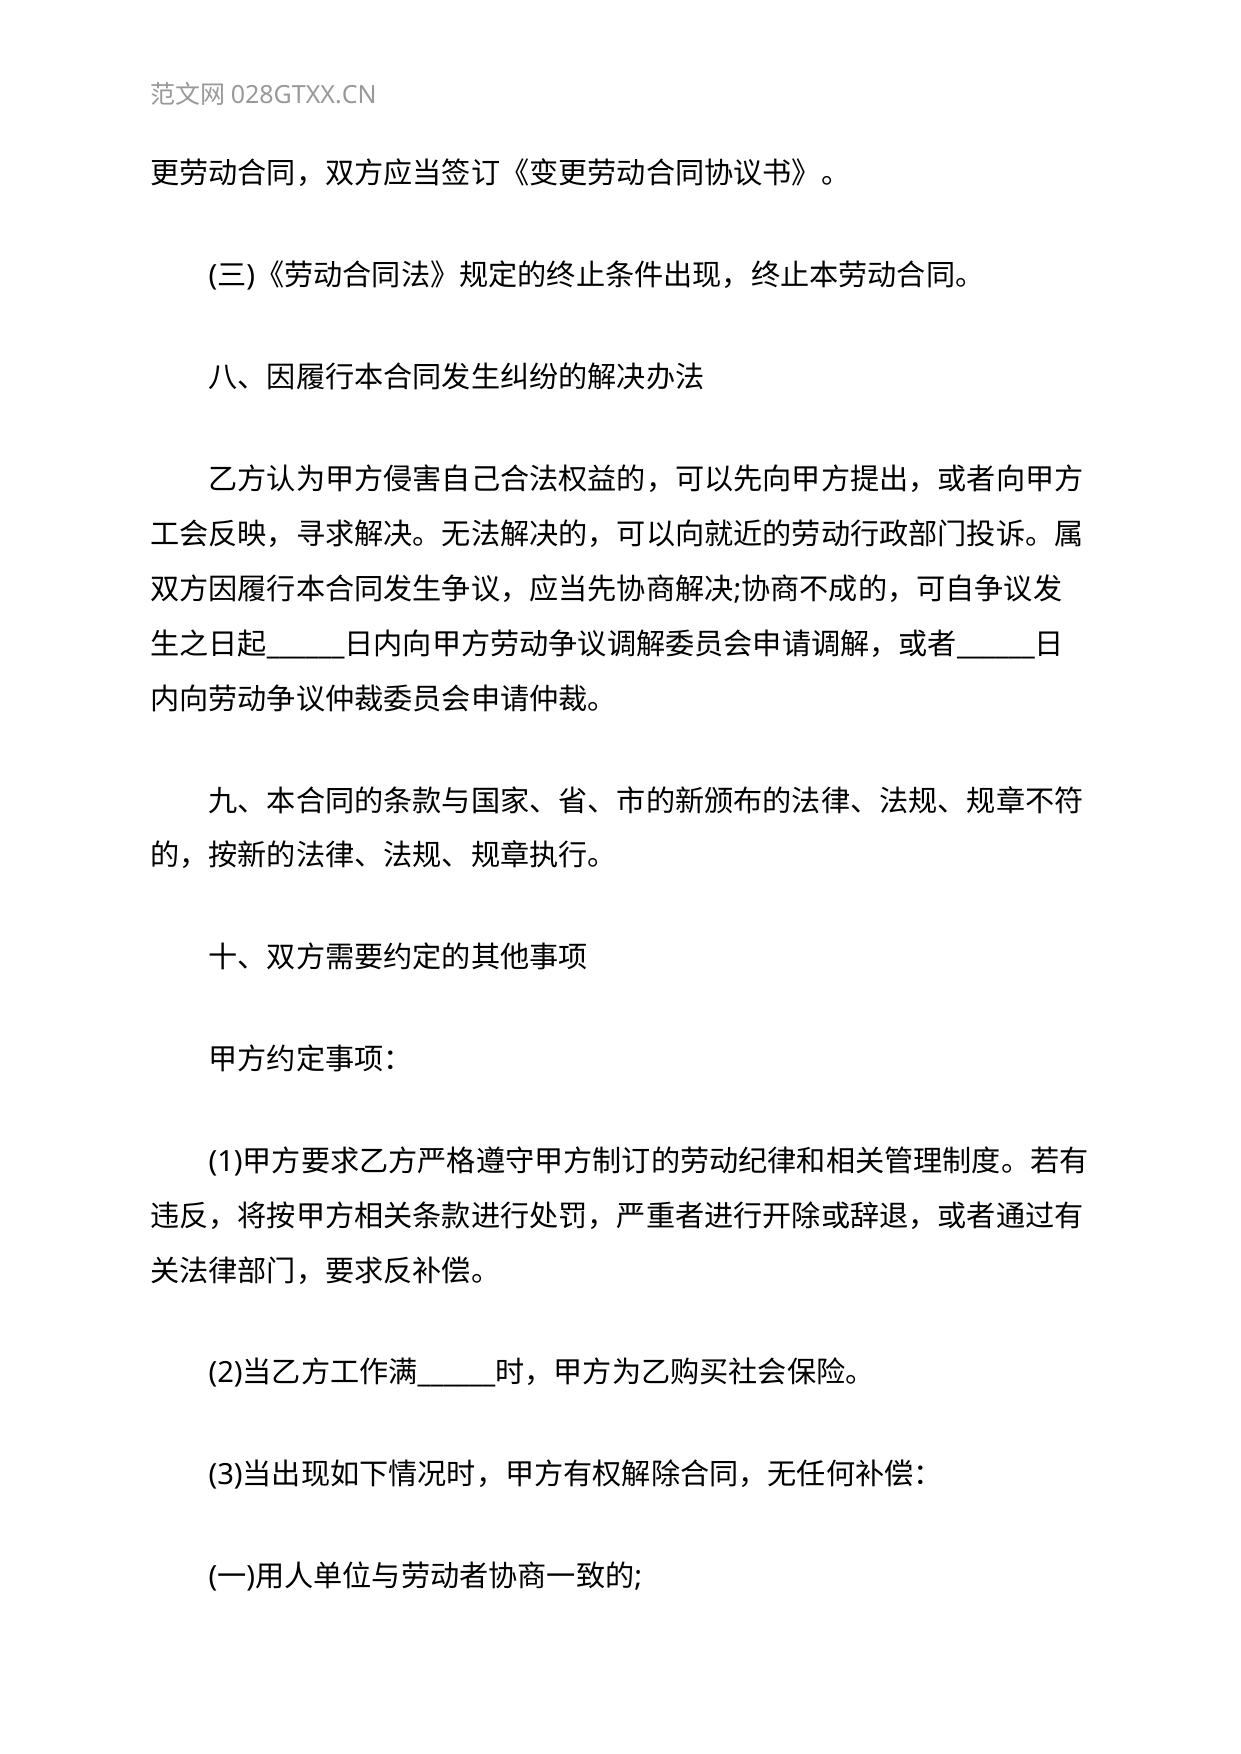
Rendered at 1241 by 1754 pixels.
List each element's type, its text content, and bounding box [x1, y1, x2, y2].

text 十、双方需要约定的其他事项 [150, 934, 1090, 976]
text (3)当出现如下情况时，甲方有权解除合同，无任何补偿： [150, 1451, 1090, 1493]
text 乙方认为甲方侵害自己合法权益的，可以先向甲方提出，或者向甲方工会反映，寻求解决。无法解决的，可以向就近的劳动行政部门投诉。属双方因履行本合同发生争议，应当先协商解决;协商不成的，可自争议发生之日起______日内向甲方劳动争议调解委员会申请调解，或者______日内向劳动争议仲裁委员会申请仲裁。 [150, 456, 1090, 718]
text (三)《劳动合同法》规定的终止条件出现，终止本劳动合同。 [150, 252, 1090, 294]
text (一)用人单位与劳动者协商一致的; [150, 1553, 1090, 1595]
text 九、本合同的条款与国家、省、市的新颁布的法律、法规、规章不符的，按新的法律、法规、规章执行。 [150, 777, 1090, 874]
text 甲方约定事项： [150, 1036, 1090, 1078]
text (2)当乙方工作满______时，甲方为乙购买社会保险。 [150, 1349, 1090, 1391]
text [150, 150, 1090, 192]
text (1)甲方要求乙方严格遵守甲方制订的劳动纪律和相关管理制度。若有违反，将按甲方相关条款进行处罚，严重者进行开除或辞退，或者通过有关法律部门，要求反补偿。 [150, 1137, 1090, 1289]
text 八、因履行本合同发生纠纷的解决办法 [150, 354, 1090, 396]
